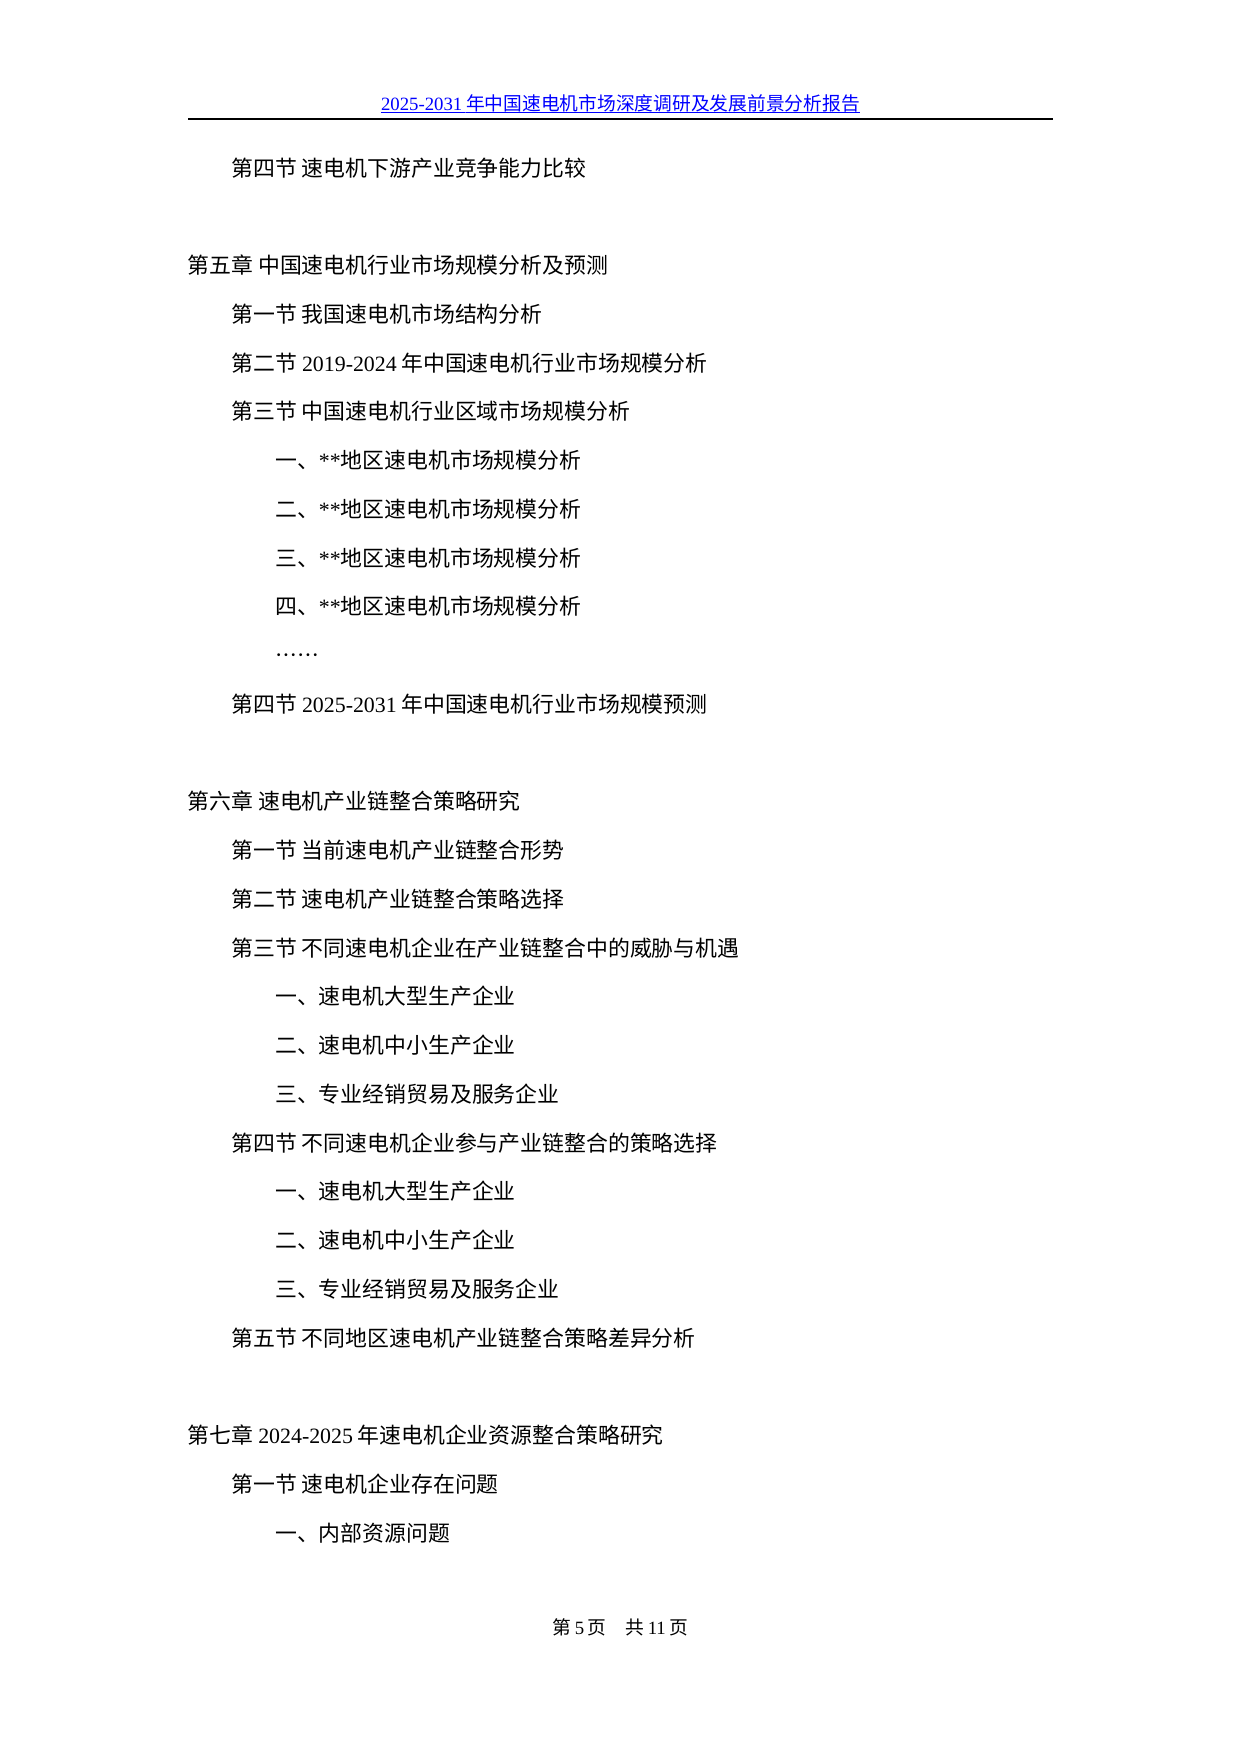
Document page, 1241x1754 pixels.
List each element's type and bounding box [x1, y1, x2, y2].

text [187, 150, 1053, 1548]
